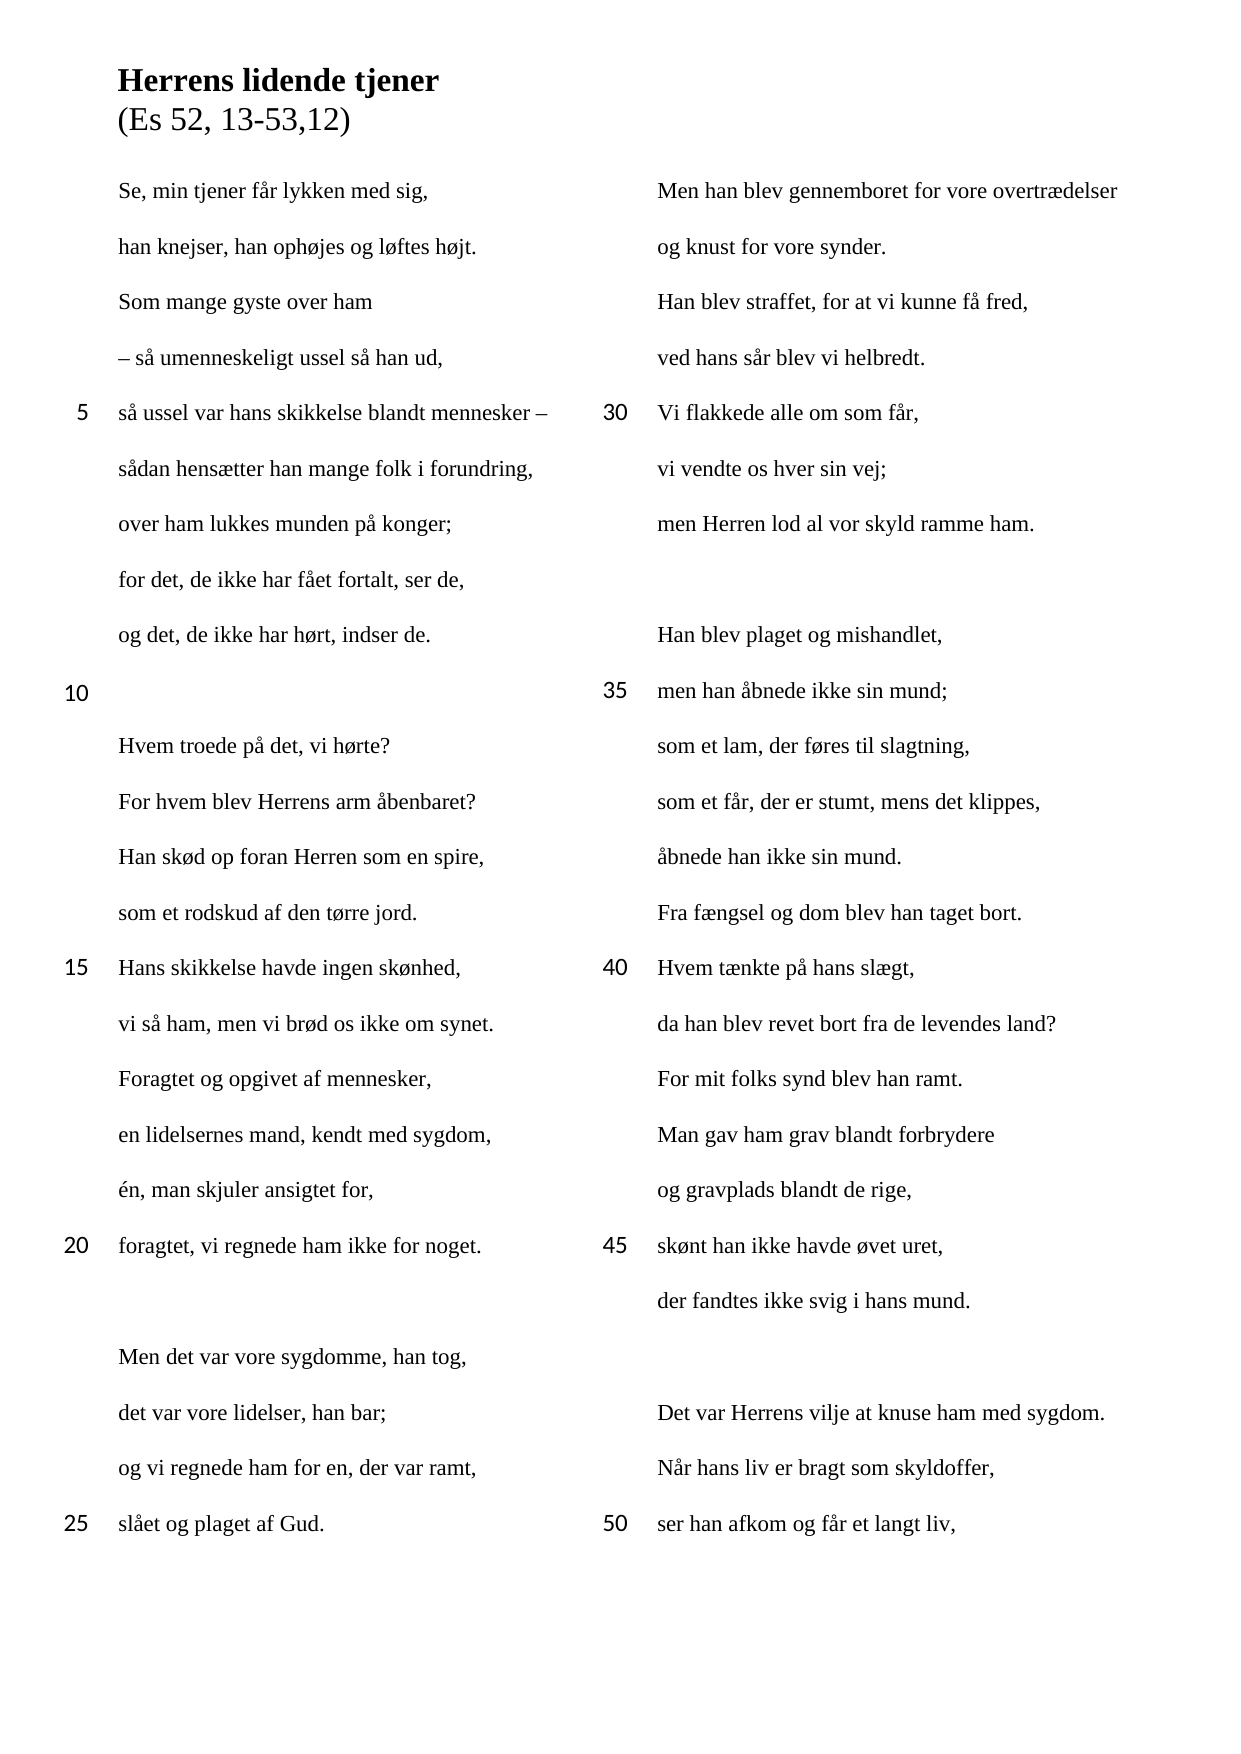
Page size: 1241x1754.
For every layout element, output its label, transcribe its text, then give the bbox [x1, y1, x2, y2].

text Når hans liv er bragt som skyldoffer, [657, 1454, 1122, 1481]
text Vi flakkede alle om som får, [657, 399, 1122, 426]
text men Herren lod al vor skyld ramme ham. [657, 510, 1122, 537]
text Han blev straffet, for at vi kunne få fred, [657, 288, 1122, 314]
text Foragtet og opgivet af mennesker, [118, 1066, 583, 1092]
text for det, de ikke har fået fortalt, ser de, [118, 566, 583, 592]
text Han skød op foran Herren som en spire, [118, 843, 583, 870]
text som et lam, der føres til slagtning, [657, 732, 1122, 759]
text over ham lukkes munden på konger; [118, 510, 583, 537]
text – så umenneskeligt ussel så han ud, [118, 344, 583, 370]
text og vi regnede ham for en, der var ramt, [118, 1454, 583, 1481]
text slået og plaget af Gud. [118, 1510, 583, 1536]
text og gravplads blandt de rige, [657, 1177, 1122, 1203]
text som et rodskud af den tørre jord. [118, 899, 583, 925]
text Hvem troede på det, vi hørte? [118, 732, 583, 759]
text Se, min tjener får lykken med sig, [118, 177, 583, 203]
text Man gav ham grav blandt forbrydere [657, 1121, 1122, 1147]
text en lidelsernes mand, kendt med sygdom, [118, 1121, 583, 1147]
text skønt han ikke havde øvet uret, [657, 1232, 1122, 1258]
text Som mange gyste over ham [118, 288, 583, 314]
text vi så ham, men vi brød os ikke om synet. [118, 1010, 583, 1036]
text foragtet, vi regnede ham ikke for noget. [118, 1232, 583, 1258]
text Han blev plaget og mishandlet, [657, 621, 1122, 648]
text så ussel var hans skikkelse blandt mennesker – [118, 399, 583, 426]
text der fandtes ikke svig i hans mund. [657, 1288, 1122, 1314]
text én, man skjuler ansigtet for, [118, 1177, 583, 1203]
text som et får, der er stumt, mens det klippes, [657, 788, 1122, 814]
text han knejser, han ophøjes og løftes højt. [118, 233, 583, 259]
text Fra fængsel og dom blev han taget bort. [657, 899, 1122, 925]
text For hvem blev Herrens arm åbenbaret? [118, 788, 583, 814]
text sådan hensætter han mange folk i forundring, [118, 455, 583, 481]
text åbnede han ikke sin mund. [657, 843, 1122, 870]
text vi vendte os hver sin vej; [657, 455, 1122, 481]
text da han blev revet bort fra de levendes land? [657, 1010, 1122, 1036]
text Men han blev gennemboret for vore overtrædelser [657, 177, 1122, 203]
text Hvem tænkte på hans slægt, [657, 954, 1122, 981]
text Hans skikkelse havde ingen skønhed, [118, 954, 583, 981]
text men han åbnede ikke sin mund; [657, 677, 1122, 703]
text Det var Herrens vilje at knuse ham med sygdom. [657, 1399, 1122, 1425]
text For mit folks synd blev han ramt. [657, 1066, 1122, 1092]
text ser han afkom og får et langt liv, [657, 1510, 1122, 1536]
text og det, de ikke har hørt, indser de. [118, 621, 583, 648]
text det var vore lidelser, han bar; [118, 1399, 583, 1425]
text Men det var vore sygdomme, han tog, [118, 1343, 583, 1369]
text ved hans sår blev vi helbredt. [657, 344, 1122, 370]
text og knust for vore synder. [657, 233, 1122, 259]
